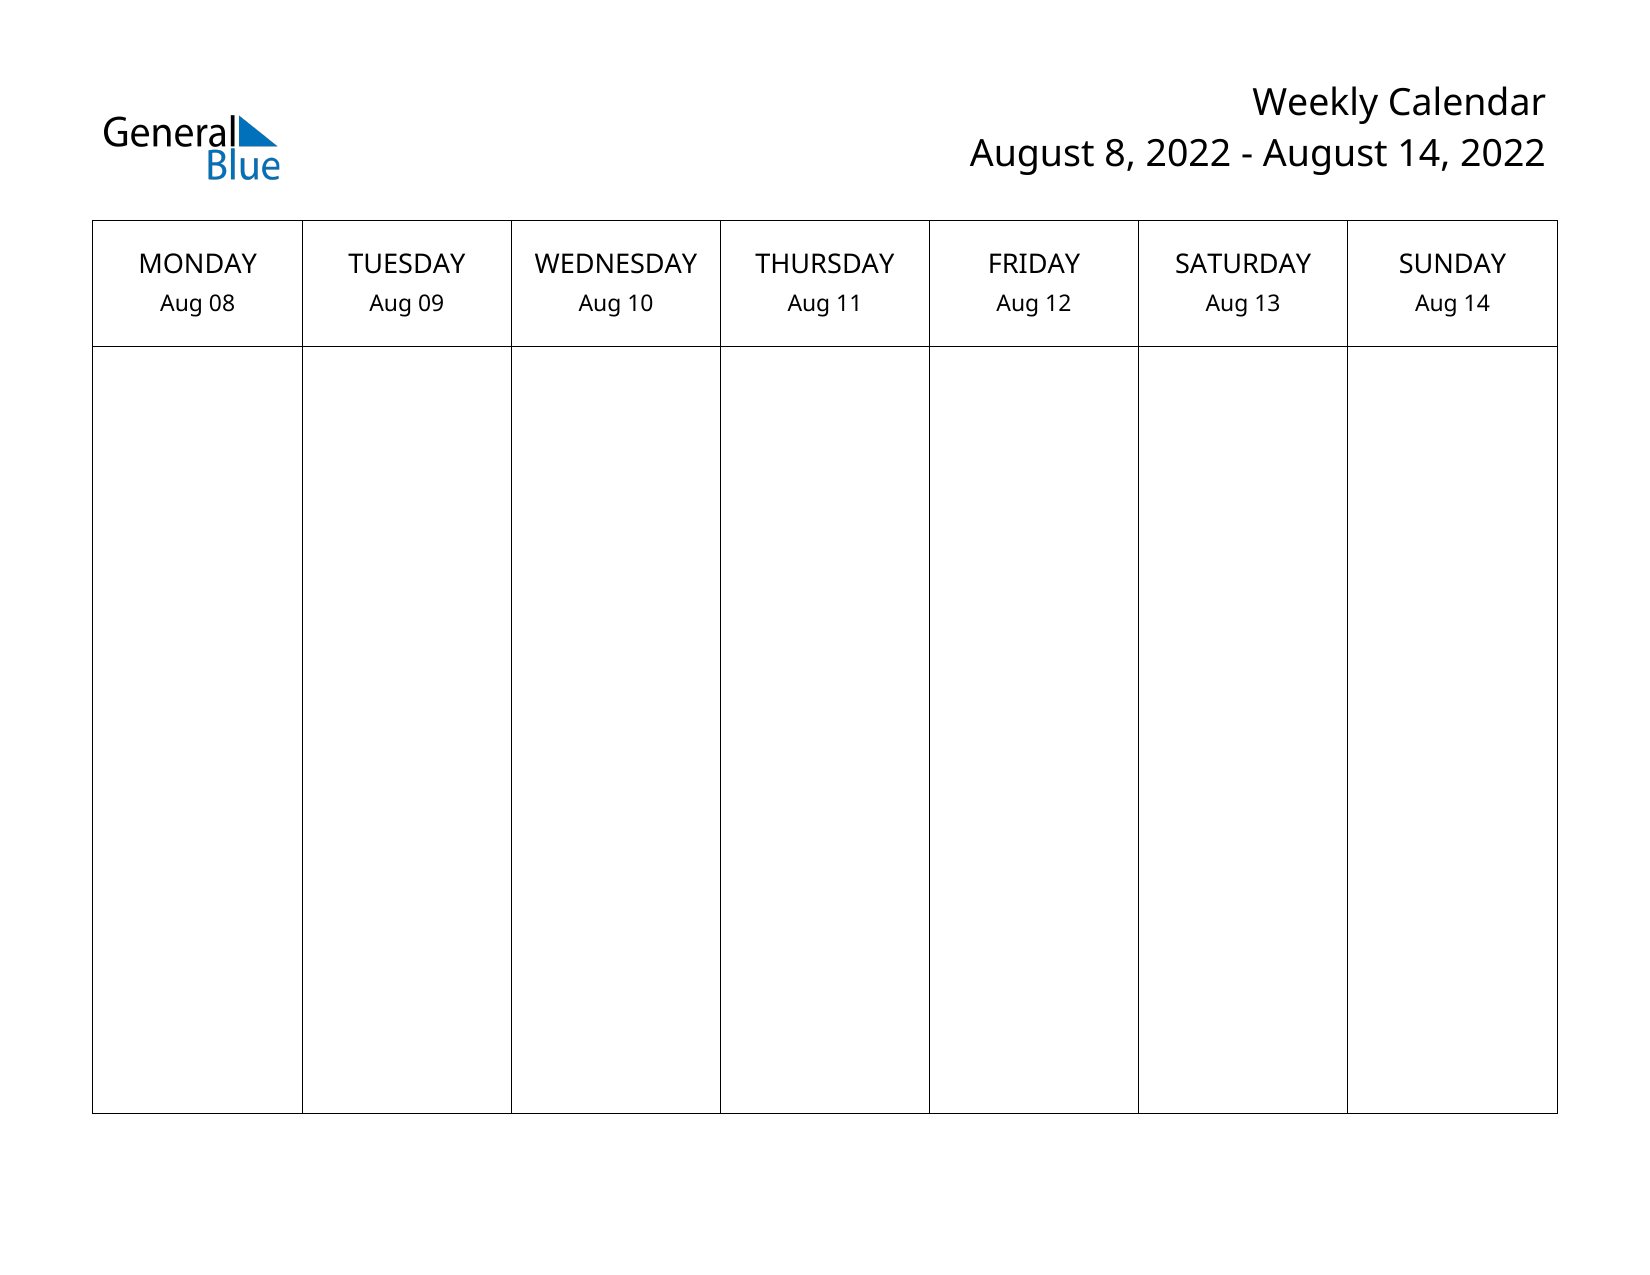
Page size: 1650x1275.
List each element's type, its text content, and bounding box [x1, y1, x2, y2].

table_cell SUNDAY Aug 14 [1348, 221, 1557, 346]
table_cell THURSDAY Aug 11 [721, 221, 929, 346]
table_cell [721, 347, 929, 1113]
table_cell [1139, 347, 1347, 1113]
table_cell [930, 347, 1138, 1113]
table_cell WEDNESDAY Aug 10 [512, 221, 720, 346]
table_cell SATURDAY Aug 13 [1139, 221, 1347, 346]
picture [104, 115, 280, 180]
table_cell FRIDAY Aug 12 [930, 221, 1138, 346]
table_cell [303, 347, 511, 1113]
table_cell MONDAY Aug 08 [93, 221, 302, 346]
table_cell [93, 347, 302, 1113]
table_header [93, 75, 302, 220]
table_cell [1348, 347, 1557, 1113]
table_cell [512, 347, 720, 1113]
table_header Weekly Calendar August 8, 2022 - August 14, 2022 [302, 75, 1557, 220]
table_cell TUESDAY Aug 09 [303, 221, 511, 346]
